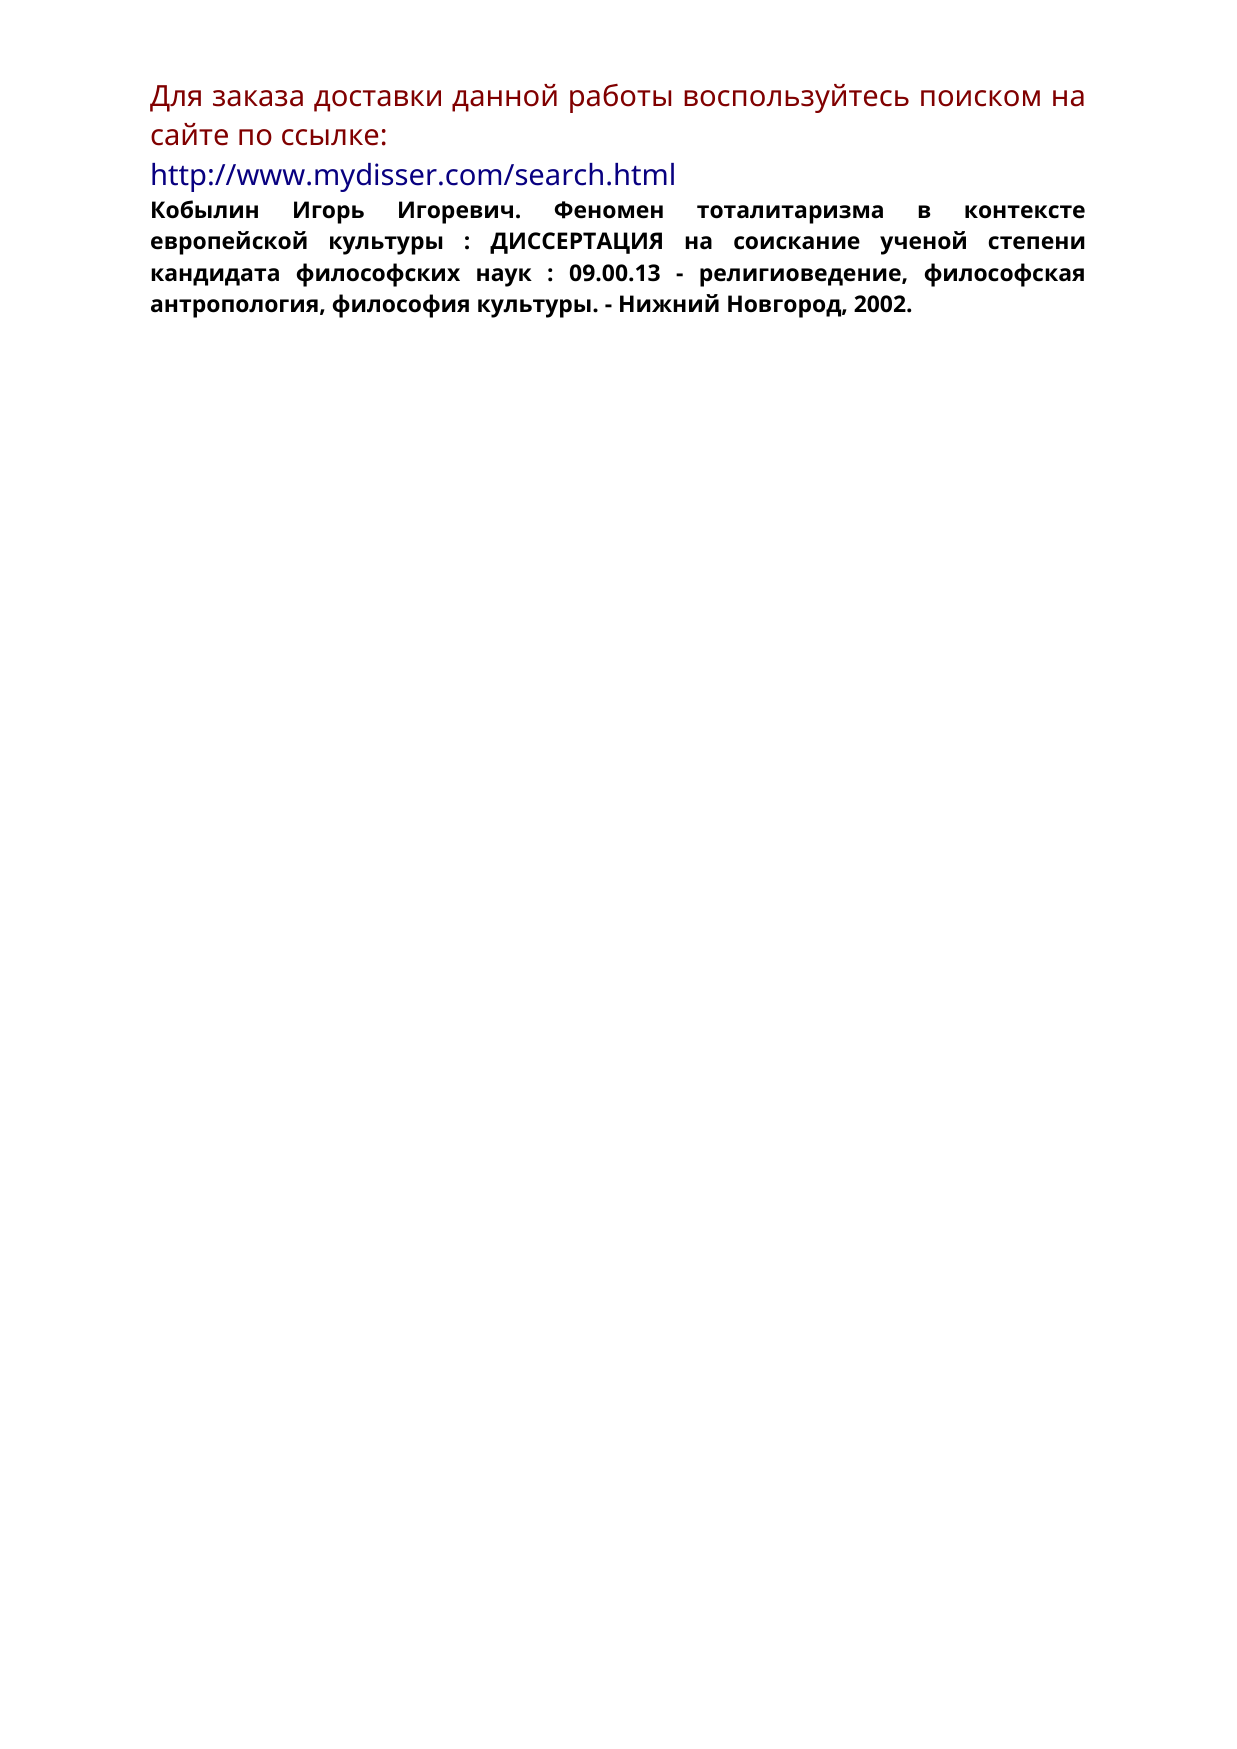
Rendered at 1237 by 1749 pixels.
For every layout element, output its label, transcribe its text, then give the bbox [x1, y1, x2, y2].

text Кобылин Игорь Игоревич. Феномен тоталитаризма в контексте европейской культуры : ДИССЕРТАЦИЯ на соискание ученой степени кандидата философских наук : 09.00.13 - религиоведение, философская антропология, философия культуры. - Нижний Новгород, 2002. [150, 194, 1086, 319]
